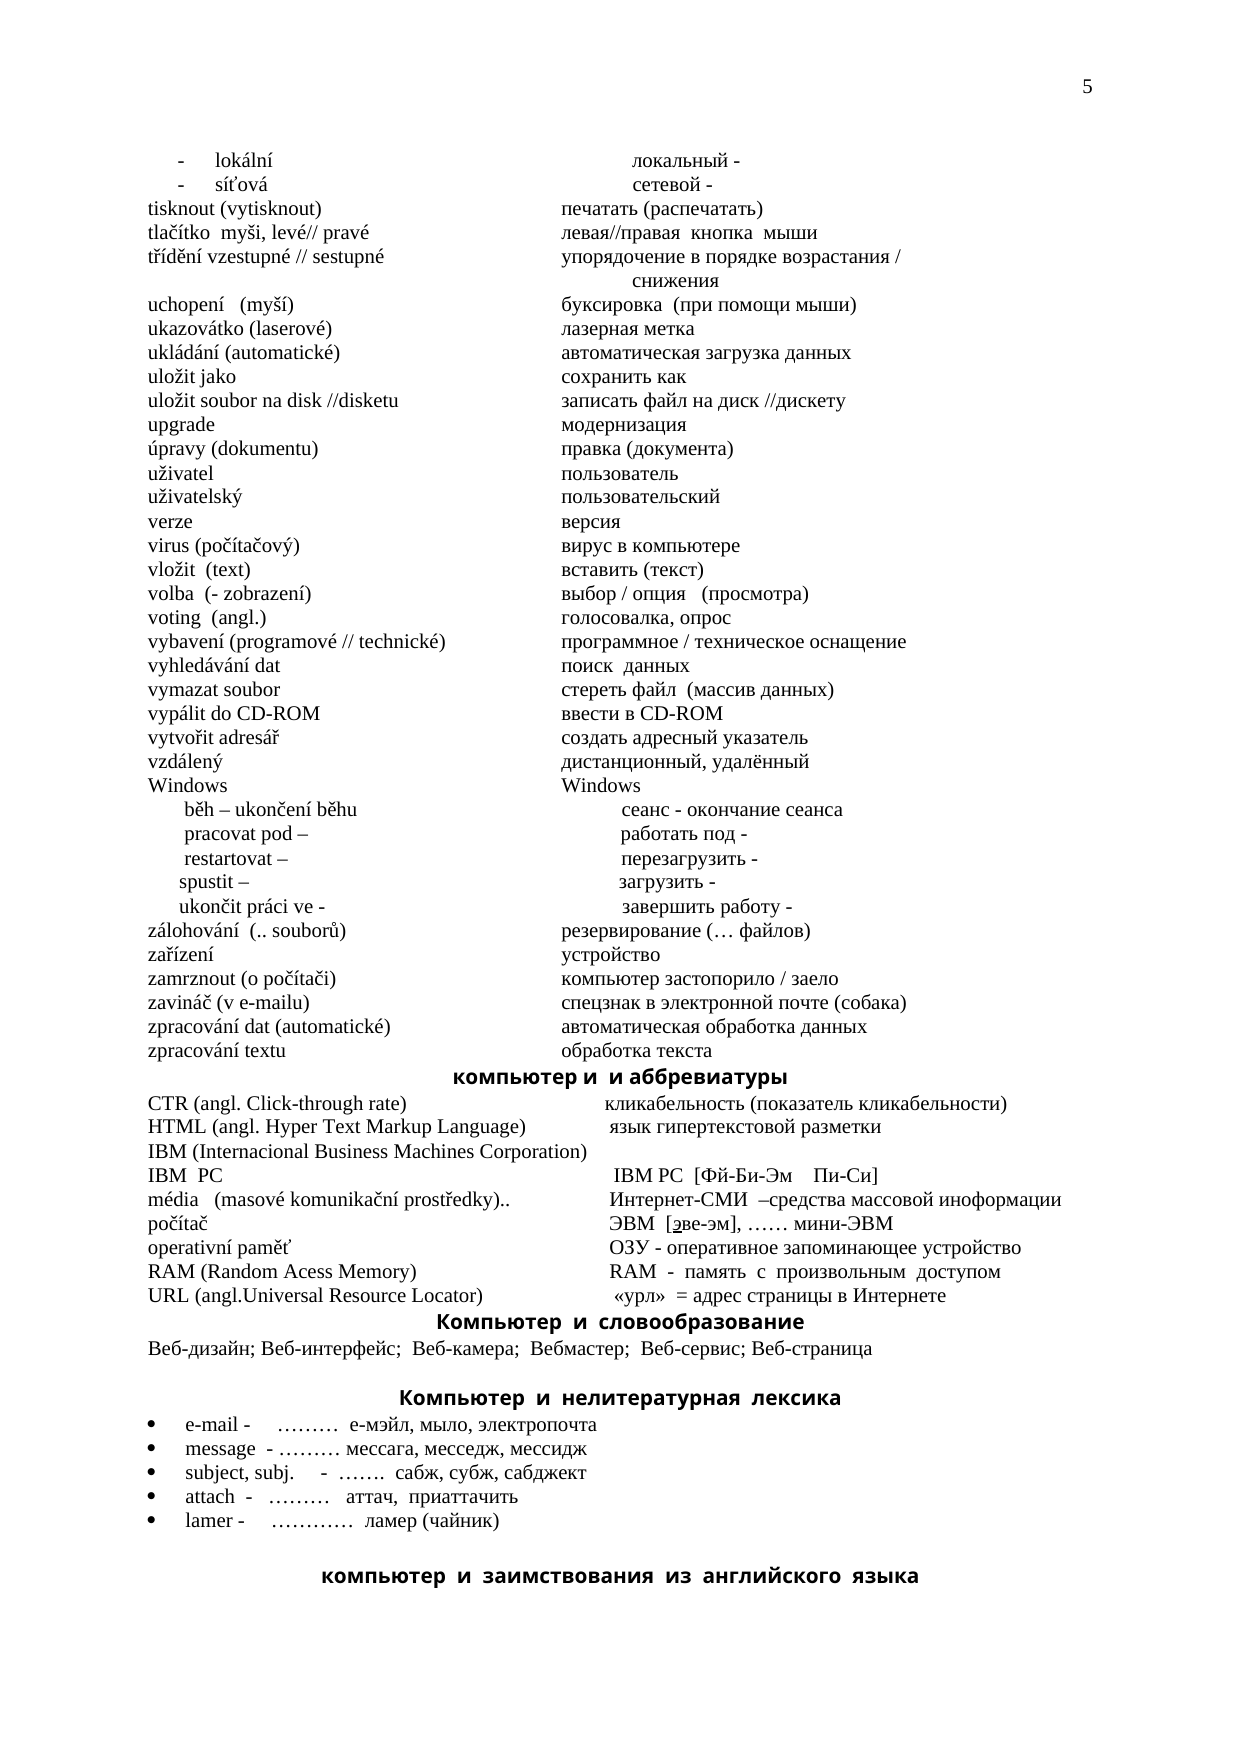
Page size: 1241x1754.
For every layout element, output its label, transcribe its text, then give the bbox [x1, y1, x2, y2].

text verze версия [148, 508, 1093, 533]
list síťová сетевой - [177, 172, 1093, 196]
list e-mail - ……… е-мэйл, мыло, электропочта [148, 1412, 1093, 1436]
text HTML (angl. Hyper Text Markup Language) язык гипертекстовой разметки [148, 1114, 1093, 1138]
text zpracování dat (automatické) автоматическая обработка данных [148, 1014, 1093, 1038]
text třídění vzestupné // sestupné упорядочение в порядке возрастания / [148, 244, 1093, 268]
text ukládání (automatické) автоматическая загрузка данных [148, 340, 1093, 364]
text tisknout (vytisknout) печатать (распечатать) [148, 196, 1093, 220]
list message - ……… мессага, месседж, мессидж [148, 1436, 1093, 1460]
text RAM (Random Acess Memory) RAM - память с произвольным доступом [148, 1259, 1093, 1283]
text Компьютер и нелитературная лексика [148, 1383, 1093, 1412]
text uživatel пользователь [148, 460, 1093, 484]
text uživatelský пользовательский [148, 484, 1093, 508]
text volba (- zobrazení) выбор / опция (просмотра) [148, 581, 1093, 605]
text снижения [148, 268, 1093, 292]
list subject, subj. - ……. сабж, субж, сабджект [148, 1460, 1093, 1484]
text zamrznout (o počítači) компьютер застопорило / заело [148, 966, 1093, 990]
text operativní paměť ОЗУ - оперативное запоминающее устройство [148, 1235, 1093, 1259]
text virus (počítačový) вирус в компьютере [148, 533, 1093, 557]
text úpravy (dokumentu) правка (документа) [148, 436, 1093, 460]
text vytvořit adresář создать адресный указатель [148, 725, 1093, 749]
text ukazovátko (laserové) лазерная метка [148, 316, 1093, 340]
text vypálit do CD-ROM ввести в CD-ROM [148, 701, 1093, 725]
text zálohování (.. souborů) резервирование (… файлов) [148, 918, 1093, 942]
text Веб-дизайн; Веб-интерфейс; Веб-камера; Вебмастер; Веб-сервис; Веб-страница [148, 1335, 1093, 1359]
text vybavení (programové // technické) программное / техническое оснащение [148, 629, 1093, 653]
text vyhledávání dat поиск данных [148, 653, 1093, 677]
text zařízení устройство [148, 942, 1093, 966]
text vymazat soubor стереть файл (массив данных) [148, 677, 1093, 701]
text IBM (Internacional Business Machines Corporation) [148, 1138, 1093, 1163]
text média (masové komunikační prostředky).. Интернет-СМИ –средства массовой иноформации [148, 1187, 1093, 1211]
text pracovat pod – работать под - [148, 821, 1093, 845]
text компьютер и заимствования из английского языка [148, 1561, 1093, 1589]
text zpracování textu обработка текста [148, 1038, 1093, 1062]
text URL (angl.Universal Resource Locator) «урл» = адрес страницы в Интернете [148, 1283, 1093, 1307]
list lamer - ………… ламер (чайник) [148, 1508, 1093, 1532]
text Компьютер и словообразование [148, 1307, 1093, 1335]
text vzdálený дистанционный, удалённый [148, 749, 1093, 773]
text IBM PC IBM PC [Фй-Би-Эм Пи-Си] [148, 1163, 1093, 1187]
list lokální локальный - [177, 148, 1093, 172]
text restartovat – перезагрузить - [148, 845, 1093, 869]
text upgrade модернизация [148, 412, 1093, 436]
text zavináč (v e-mailu) спецзнак в электронной почте (собака) [148, 990, 1093, 1014]
text uložit soubor na disk //disketu записать файл на диск //дискету [148, 388, 1093, 412]
text uchopení (myší) буксировка (при помощи мыши) [148, 292, 1093, 316]
list attach - ……… аттач, приаттачить [148, 1484, 1093, 1508]
text vložit (text) вставить (текст) [148, 557, 1093, 581]
text voting (angl.) голосовалка, опрос [148, 605, 1093, 629]
text uložit jako сохранить как [148, 364, 1093, 388]
text spustit – загрузить - [148, 869, 1093, 893]
text běh – ukončení běhu сеанс - окончание сеанса [148, 797, 1093, 821]
text компьютер и и аббревиатуры [148, 1062, 1093, 1090]
text ukončit práci ve - завершить работу - [148, 893, 1093, 918]
text Windows Windows [148, 773, 1093, 797]
text tlačítko myši, levé// pravé левая//правая кнопка мыши [148, 220, 1093, 244]
text CTR (angl. Click-through rate) кликабельность (показатель кликабельности) [148, 1090, 1093, 1114]
text počítač ЭВМ [эве-эм], …… мини-ЭВМ [148, 1211, 1093, 1235]
